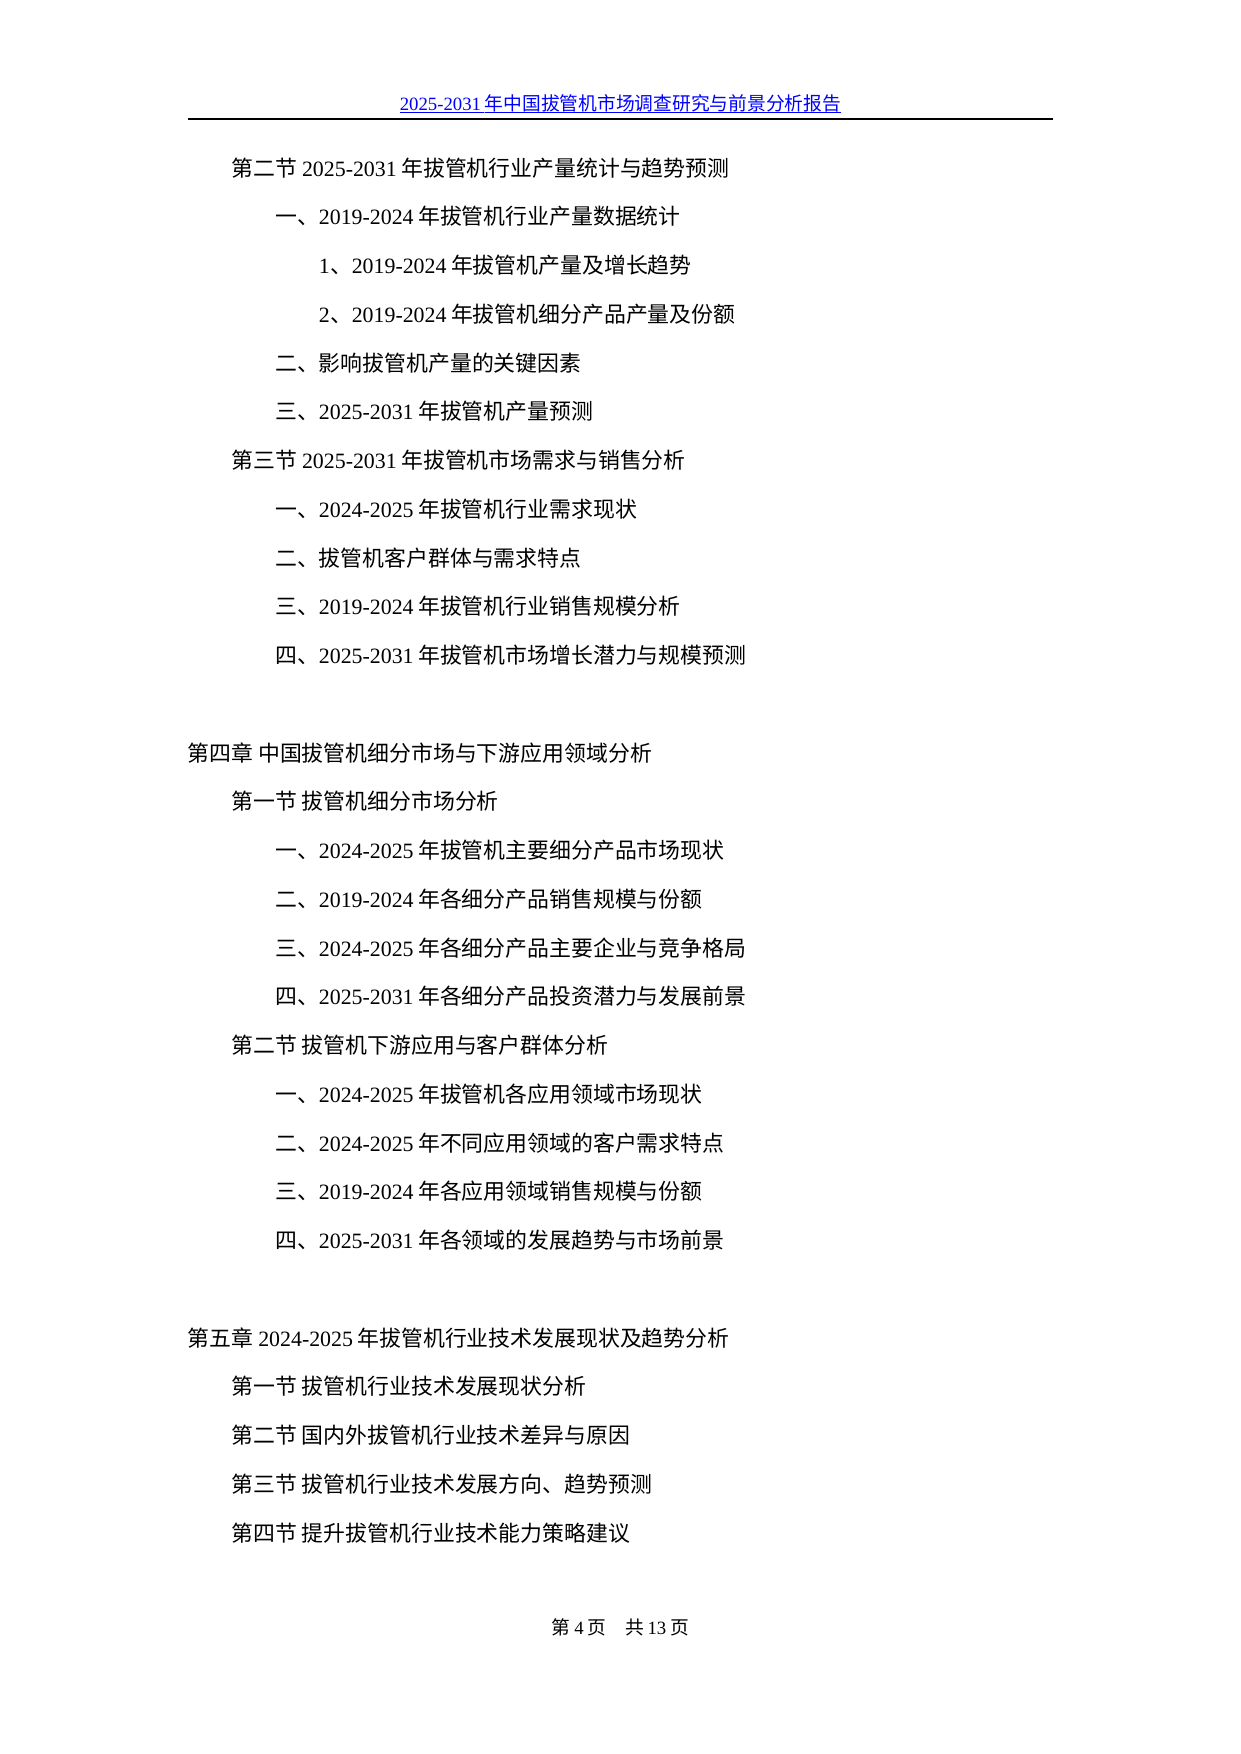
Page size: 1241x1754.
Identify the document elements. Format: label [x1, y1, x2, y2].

text [187, 150, 1053, 1548]
